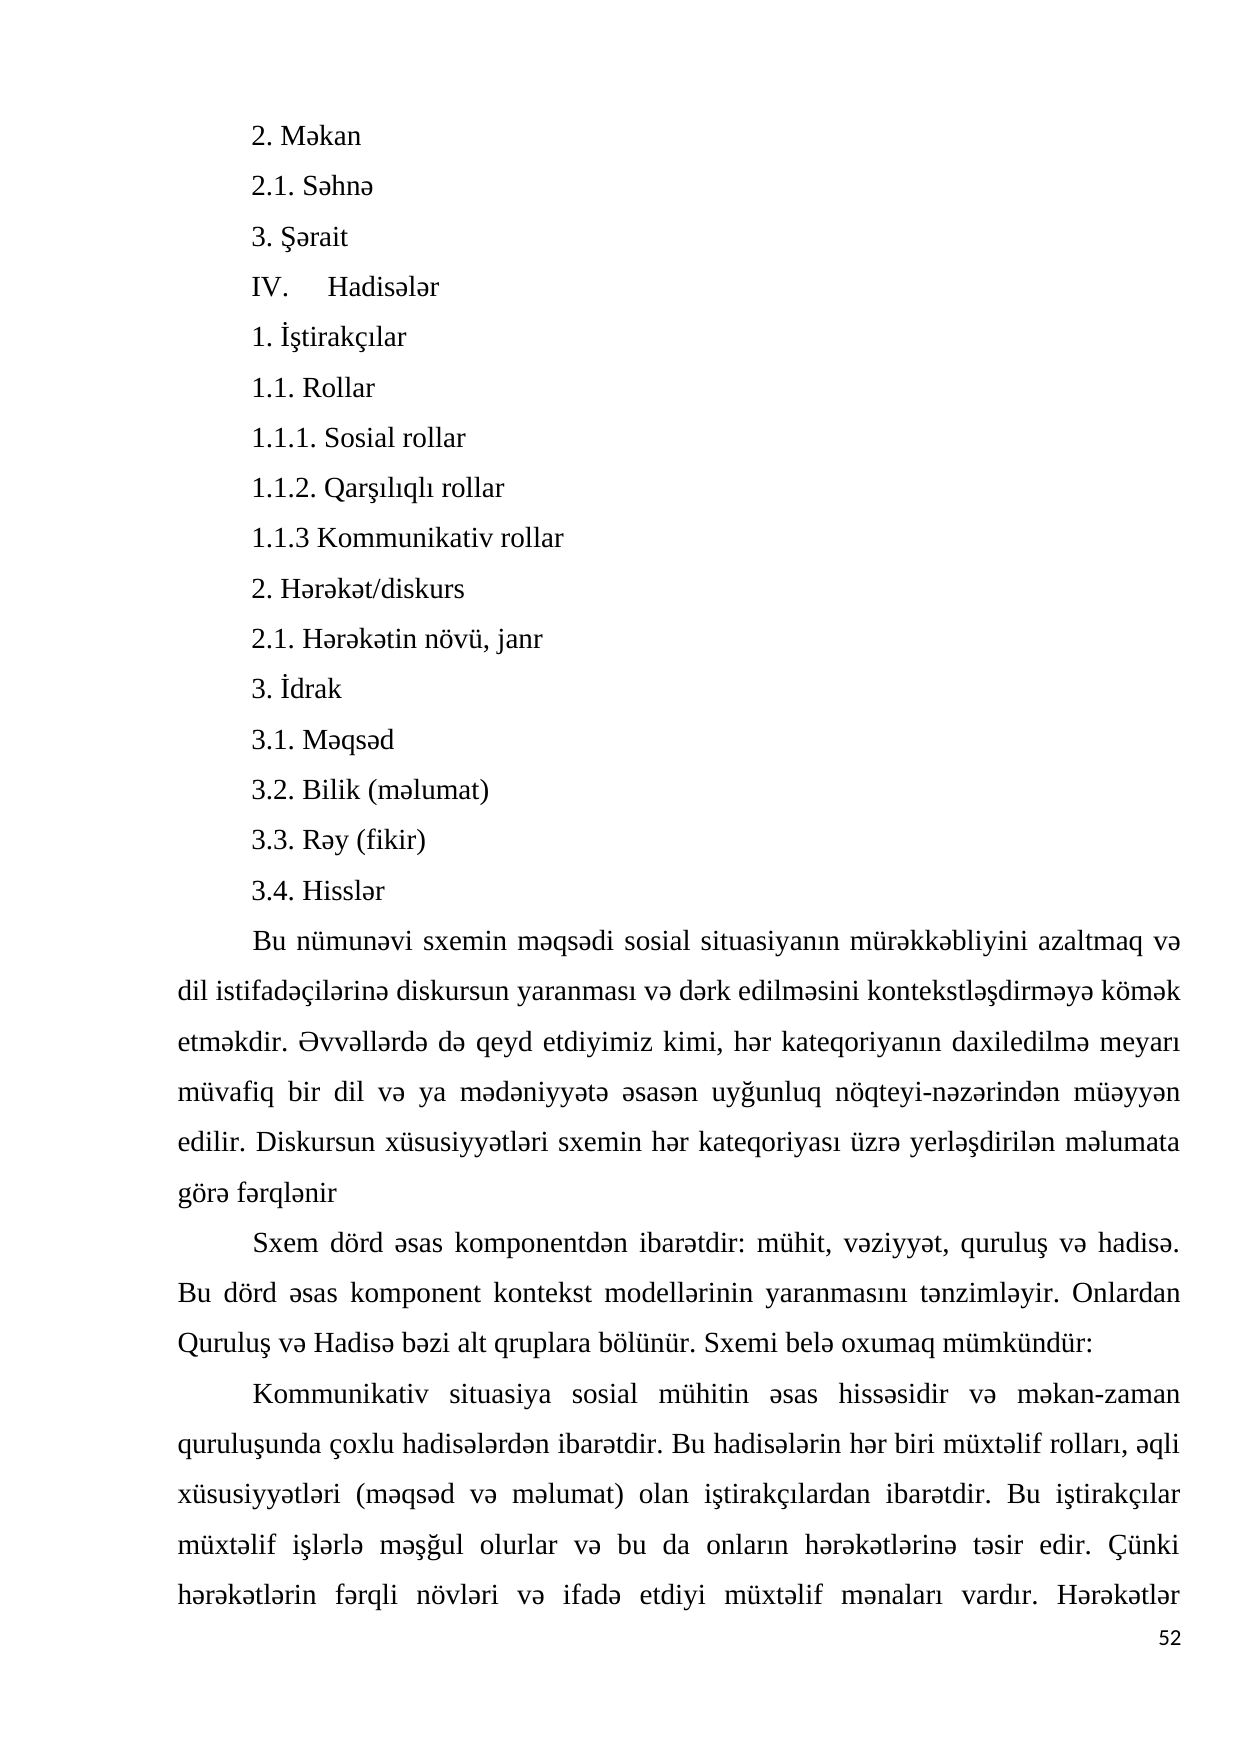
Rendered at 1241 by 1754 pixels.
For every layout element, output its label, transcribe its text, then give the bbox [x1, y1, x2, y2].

list 3.1. Məqsəd [177, 722, 1181, 755]
list 1.1.2. Qarşılıqlı rollar [177, 470, 1181, 504]
list 3.4. Hisslər [177, 873, 1181, 906]
list 1. İştirakçılar [177, 319, 1181, 353]
list 3.3. Rəy (fikir) [177, 822, 1181, 856]
list 3. İdrak [177, 672, 1181, 705]
list 2. Hərəkət/diskurs [177, 571, 1181, 604]
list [177, 1376, 1181, 1611]
list 1.1.1. Sosial rollar [177, 420, 1181, 453]
list 2.1. Səhnə [177, 168, 1181, 202]
list 3. Şərait [177, 219, 1181, 252]
list Bu nümunəvi sxemin məqsədi sosial situasiyanın mürəkkəbliyini azaltmaq və dil istifadəçilərinə diskursun yaranması və dərk edilməsini kontekstləşdirməyə kömək etməkdir. Əvvəllərdə də qeyd etdiyimiz kimi, hər kateqoriyanın daxiledilmə meyarı müvafiq bir dil və ya mədəniyyətə əsasən uyğunluq nöqteyi-nəzərindən müəyyən edilir. Diskursun xüsusiyyətləri sxemin hər kateqoriyası üzrə yerləşdirilən məlumata görə fərqlənir [177, 923, 1181, 1208]
list 2.1. Hərəkətin növü, janr [177, 621, 1181, 655]
list 1.1. Rollar [177, 370, 1181, 403]
list Hadisələr [177, 269, 1181, 303]
list 1.1.3 Kommunikativ rollar [177, 521, 1181, 554]
list Sxem dörd əsas komponentdən ibarətdir: mühit, vəziyyət, quruluş və hadisə. Bu dörd əsas komponent kontekst modellərinin yaranmasını tənzimləyir. Onlardan Quruluş və Hadisə bəzi alt qruplara bölünür. Sxemi belə oxumaq mümkündür: [177, 1225, 1181, 1359]
list 3.2. Bilik (məlumat) [177, 772, 1181, 806]
list 2. Məkan [177, 118, 1181, 152]
